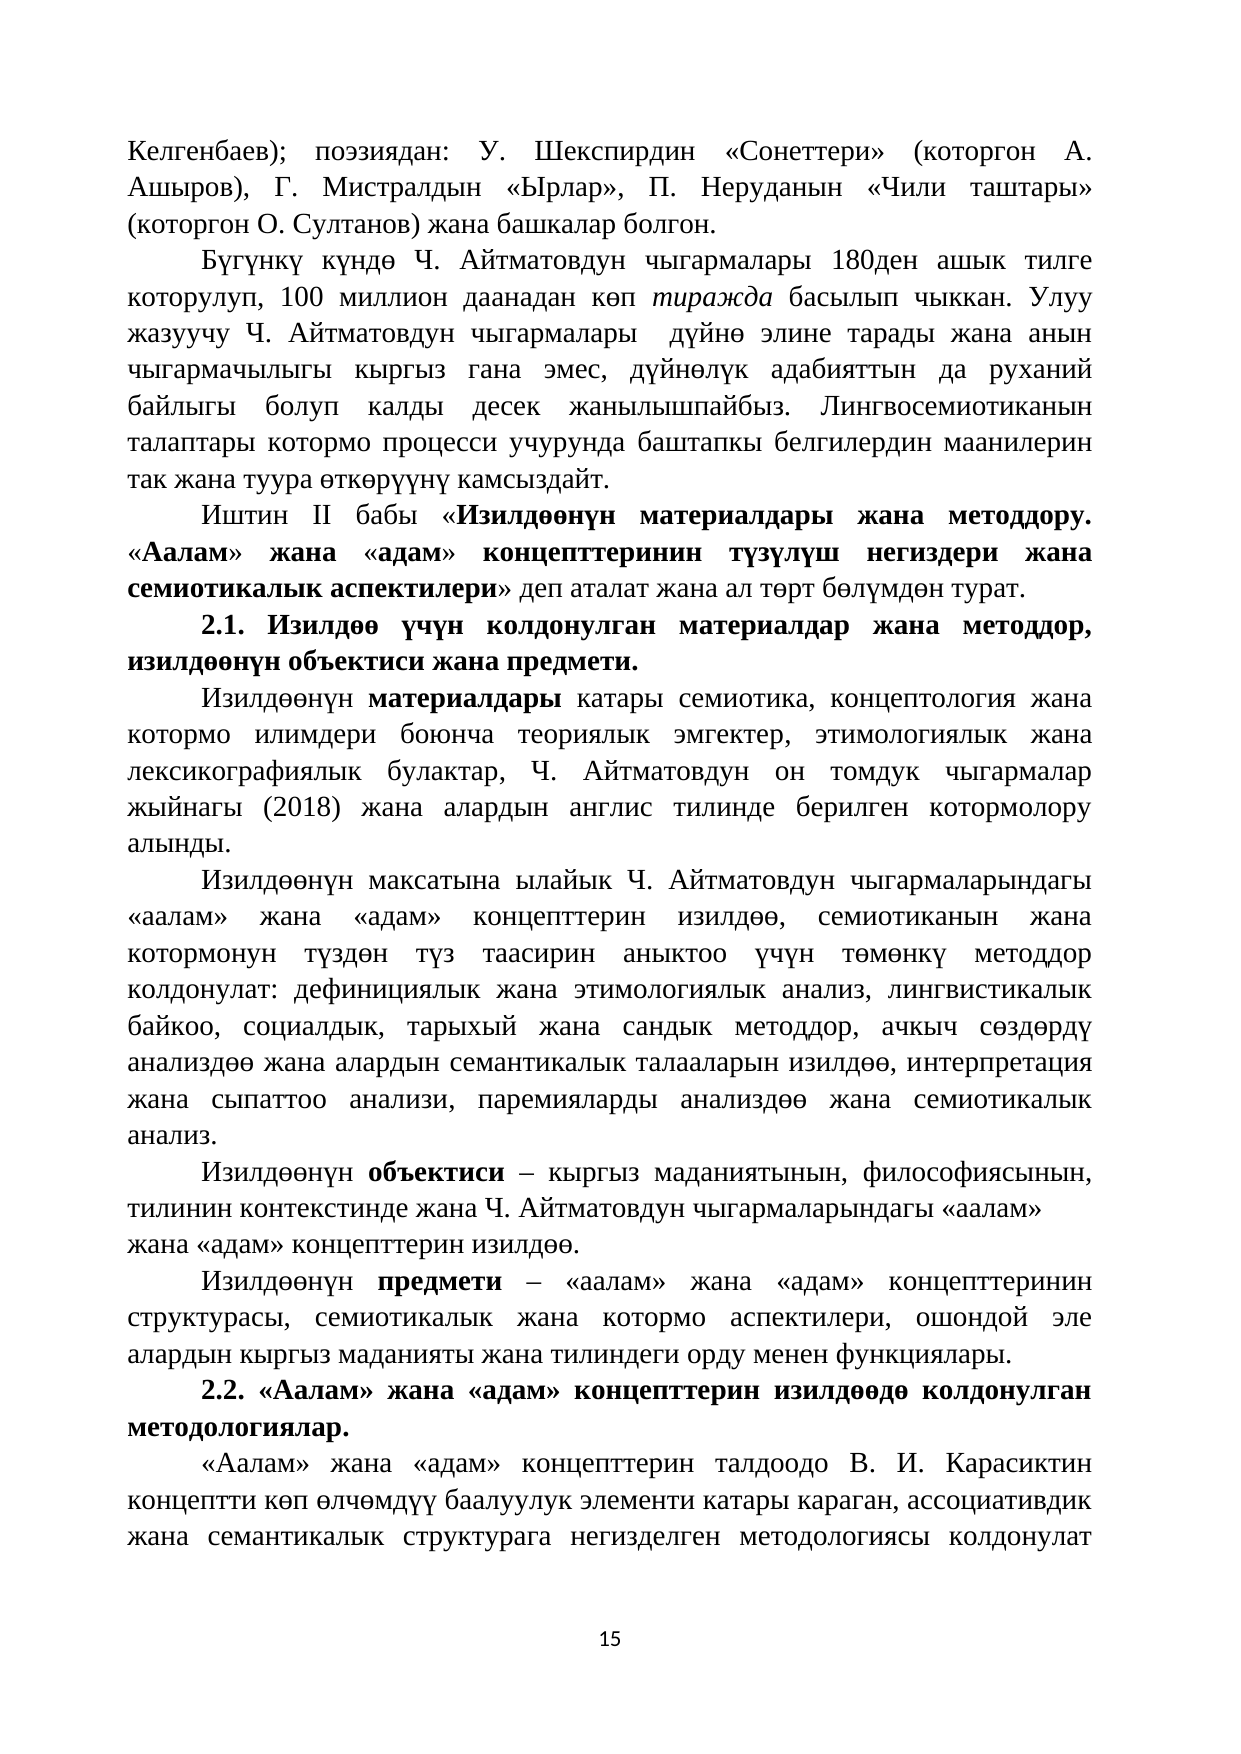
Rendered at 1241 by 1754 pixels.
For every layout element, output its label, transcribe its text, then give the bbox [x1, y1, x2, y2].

text жана «адам» концепттерин изилдөө. [127, 1227, 1092, 1260]
text 2.1. Изилдөө үчүн колдонулган материалдар жана методдор, изилдөөнүн объектиси жана предмети. [127, 607, 1092, 677]
text 2.2. «Аалам» жана «адам» концепттерин изилдөөдө колдонулган методологиялар. [127, 1372, 1092, 1442]
text Бүгүнкү күндө Ч. Айтматовдун чыгармалары 180ден ашык тилге которулуп, 100 миллион даанадан көп тиражда басылып чыккан. Улуу жазуучу Ч. Айтматовдун чыгармалары дүйнө элине тарады жана анын чыгармачылыгы кыргыз гана эмес, дүйнөлүк адабияттын да руханий байлыгы болуп калды десек жанылышпайбыз. Лингвосемиотиканын талаптары котормо процесси учурунда баштапкы белгилердин маанилерин так жана туура өткөрүүнү камсыздайт. [127, 385, 1092, 494]
text Изилдөөнүн максатына ылайык Ч. Айтматовдун чыгармаларындагы «аалам» жана «адам» концепттерин изилдөө, семиотиканын жана котормонун түздөн түз таасирин аныктоо үчүн төмөнкү методдор колдонулат: дефинициялык жана этимологиялык анализ, лингвистикалык байкоо, социалдык, тарыхый жана сандык методдор, ачкыч сөздөрдү анализдөө жана алардын семантикалык талааларын изилдөө, интерпретация жана сыпаттоо анализи, паремияларды анализдөө жана семиотикалык анализ. [127, 862, 1092, 1151]
text Иштин II бабы «Изилдөөнүн материалдары жана методдору. «Аалам» жана «адам» концепттеринин түзүлүш негиздери жана семиотикалык аспектилери» деп аталат жана ал төрт бөлүмдөн турат. [127, 497, 1092, 604]
text Бүгүнкү күндө Ч. Айтматовдун чыгармалары 180ден ашык тилге которулуп, 100 миллион даанадан көп тиражда басылып чыккан. Улуу жазуучу Ч. Айтматовдун чыгармалары дүйнө элине тарады жана анын чыгармачылыгы кыргыз гана эмес, дүйнөлүк адабияттын да руханий байлыгы болуп калды десек жанылышпайбыз. Лингвосемиотиканын талаптары котормо процесси учурунда баштапкы белгилердин маанилерин так жана туура өткөрүүнү камсыздайт. [127, 242, 1092, 352]
text Изилдөөнүн объектиси – кыргыз маданиятынын, философиясынын, тилинин контекстинде жана Ч. Айтматовдун чыгармаларындагы «аалам» [127, 1154, 1092, 1224]
text Изилдөөнүн предмети – «аалам» жана «адам» концепттеринин структурасы, семиотикалык жана котормо аспектилери, ошондой эле алардын кыргыз маданияты жана тилиндеги орду менен функциялары. [127, 1263, 1092, 1369]
text Изилдөөнүн материалдары катары семиотика, концептология жана котормо илимдери боюнча теориялык эмгектер, этимологиялык жана лексикографиялык булактар, Ч. Айтматовдун он томдук чыгармалар жыйнагы (2018) жана алардын англис тилинде берилген котормолору алынды. [127, 680, 1092, 859]
